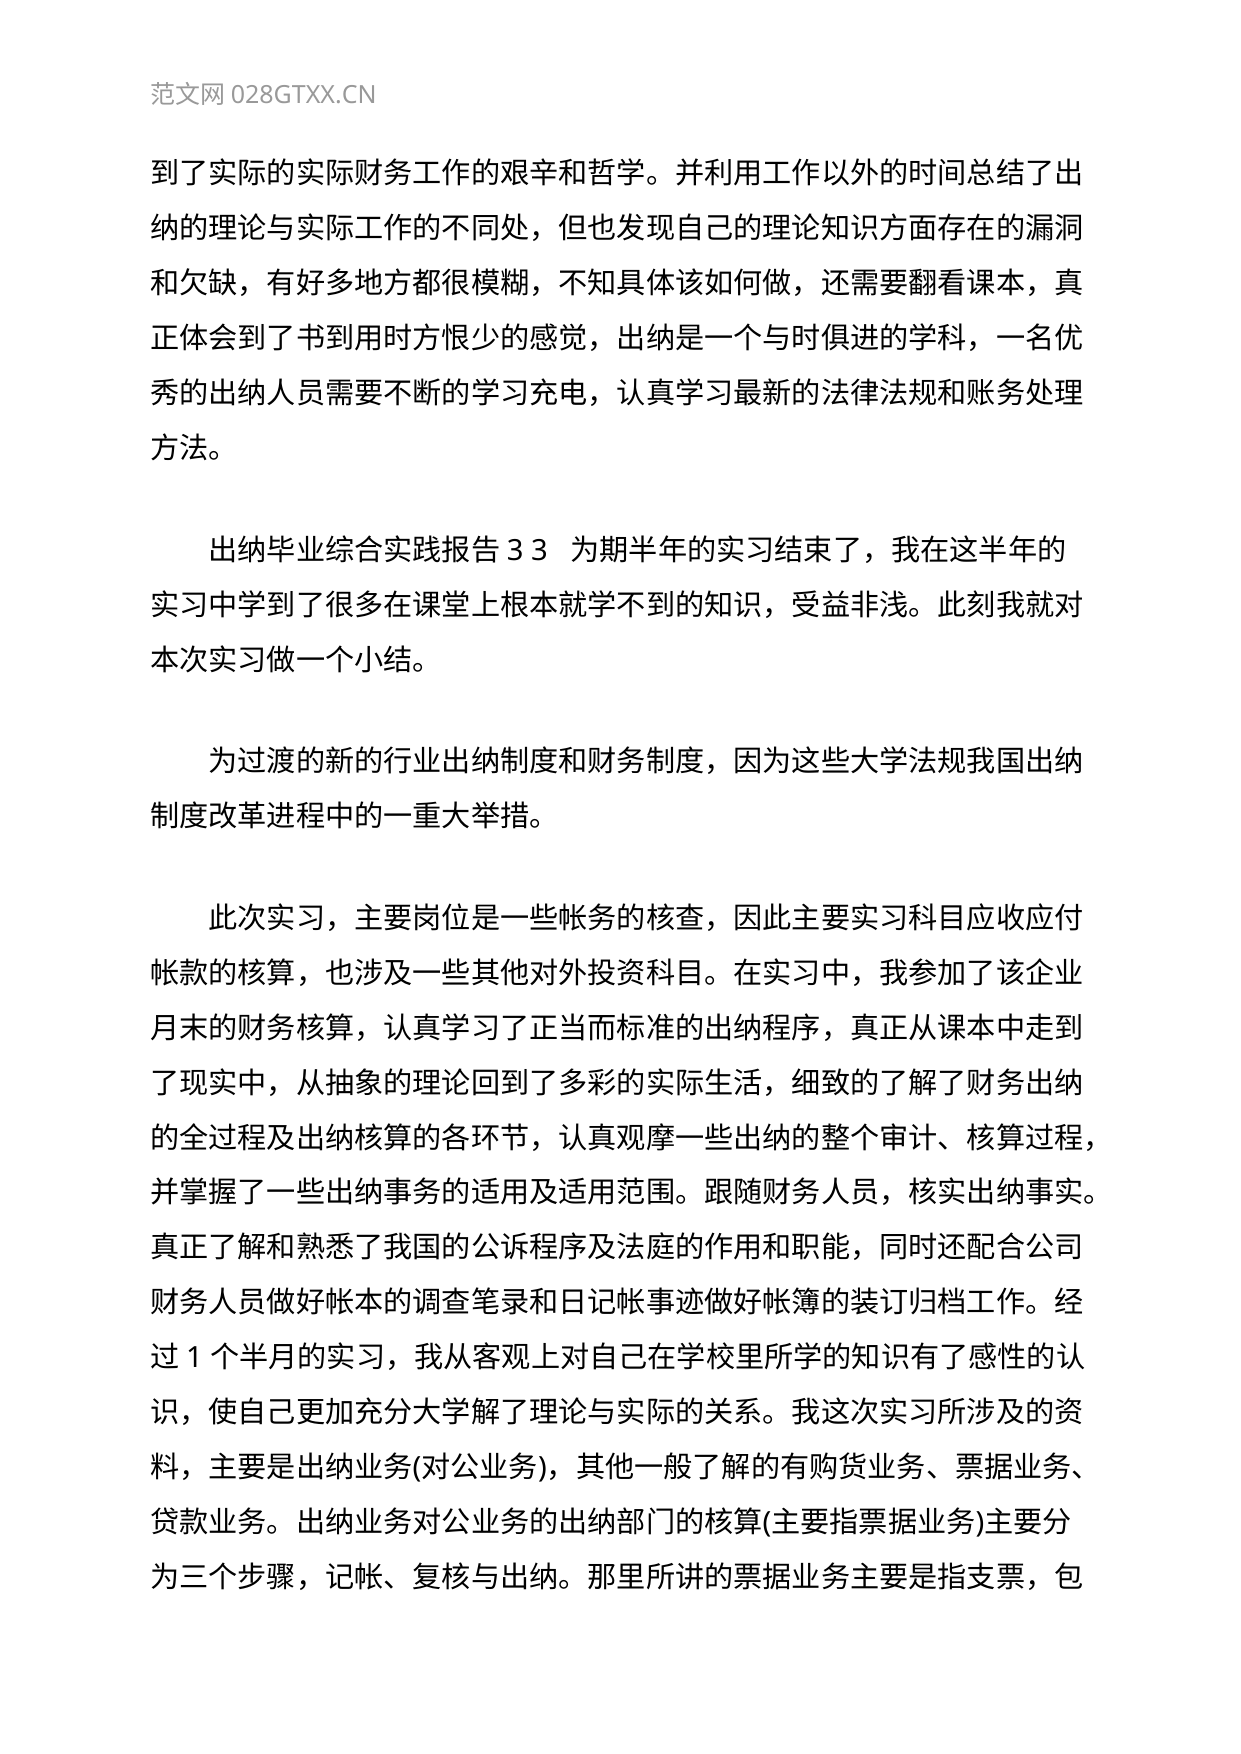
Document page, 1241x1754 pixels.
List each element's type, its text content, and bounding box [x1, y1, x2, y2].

text 为过渡的新的行业出纳制度和财务制度，因为这些大学法规我国出纳制度改革进程中的一重大举措。 [150, 738, 1090, 835]
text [150, 894, 1090, 1596]
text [150, 150, 1090, 467]
text 出纳毕业综合实践报告 3 3 为期半年的实习结束了，我在这半年的实习中学到了很多在课堂上根本就学不到的知识，受益非浅。此刻我就对本次实习做一个小结。 [150, 526, 1090, 678]
